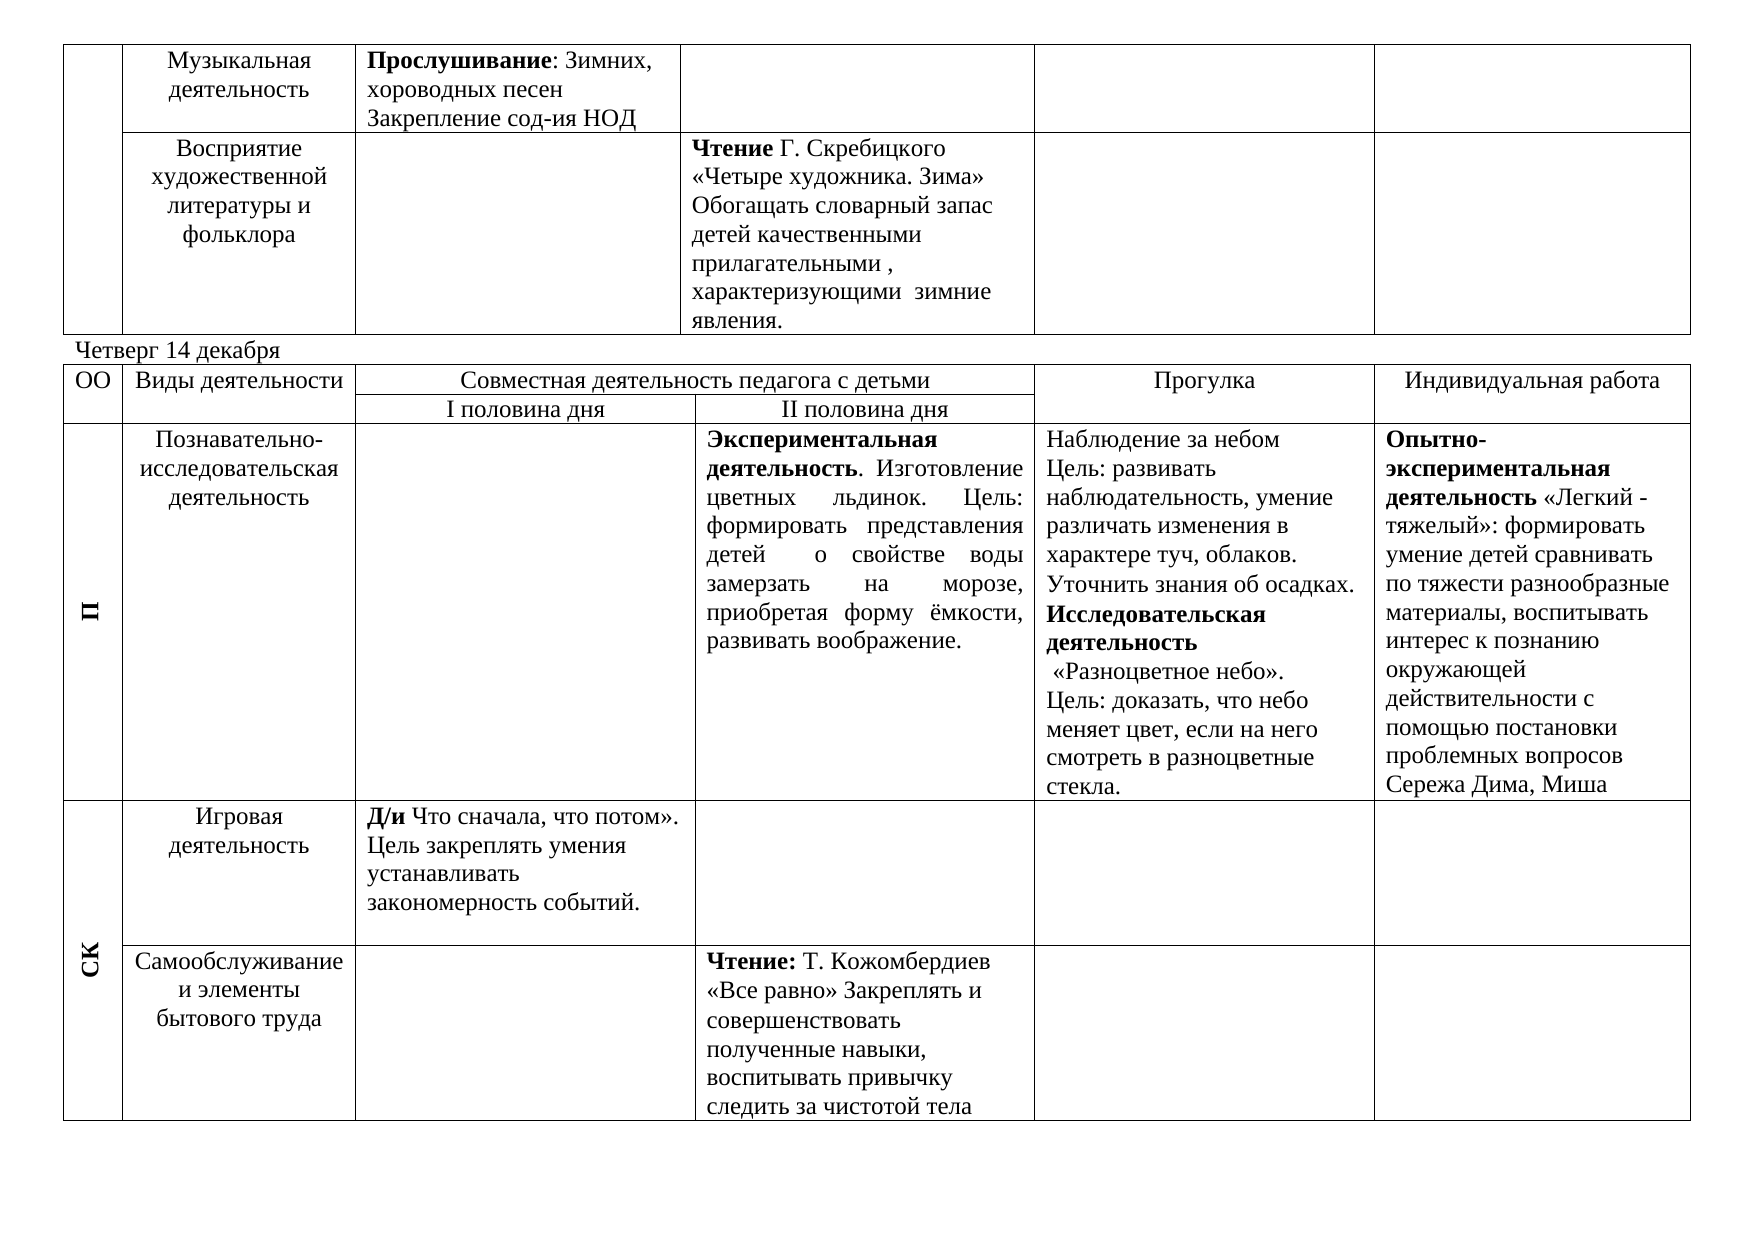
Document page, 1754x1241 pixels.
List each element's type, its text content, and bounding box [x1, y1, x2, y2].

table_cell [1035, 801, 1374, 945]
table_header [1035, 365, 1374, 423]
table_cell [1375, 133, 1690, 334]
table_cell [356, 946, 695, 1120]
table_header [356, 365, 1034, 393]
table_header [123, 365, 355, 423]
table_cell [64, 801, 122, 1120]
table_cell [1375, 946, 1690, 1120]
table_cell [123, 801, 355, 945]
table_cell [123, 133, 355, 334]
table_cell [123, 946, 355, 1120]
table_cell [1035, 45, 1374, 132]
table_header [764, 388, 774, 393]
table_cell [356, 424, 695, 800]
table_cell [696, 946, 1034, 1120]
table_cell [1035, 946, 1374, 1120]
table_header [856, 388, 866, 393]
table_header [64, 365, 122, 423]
text Четверг 14 декабря [75, 335, 1679, 364]
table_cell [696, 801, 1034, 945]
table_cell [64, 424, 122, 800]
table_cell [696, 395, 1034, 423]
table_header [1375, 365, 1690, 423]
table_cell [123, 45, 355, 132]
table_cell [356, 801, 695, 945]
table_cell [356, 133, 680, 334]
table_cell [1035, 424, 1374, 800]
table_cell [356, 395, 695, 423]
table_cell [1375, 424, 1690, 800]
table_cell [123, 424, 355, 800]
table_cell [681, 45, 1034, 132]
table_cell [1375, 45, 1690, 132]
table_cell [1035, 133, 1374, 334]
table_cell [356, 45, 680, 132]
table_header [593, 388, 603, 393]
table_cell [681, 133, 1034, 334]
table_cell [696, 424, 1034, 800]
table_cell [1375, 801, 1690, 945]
